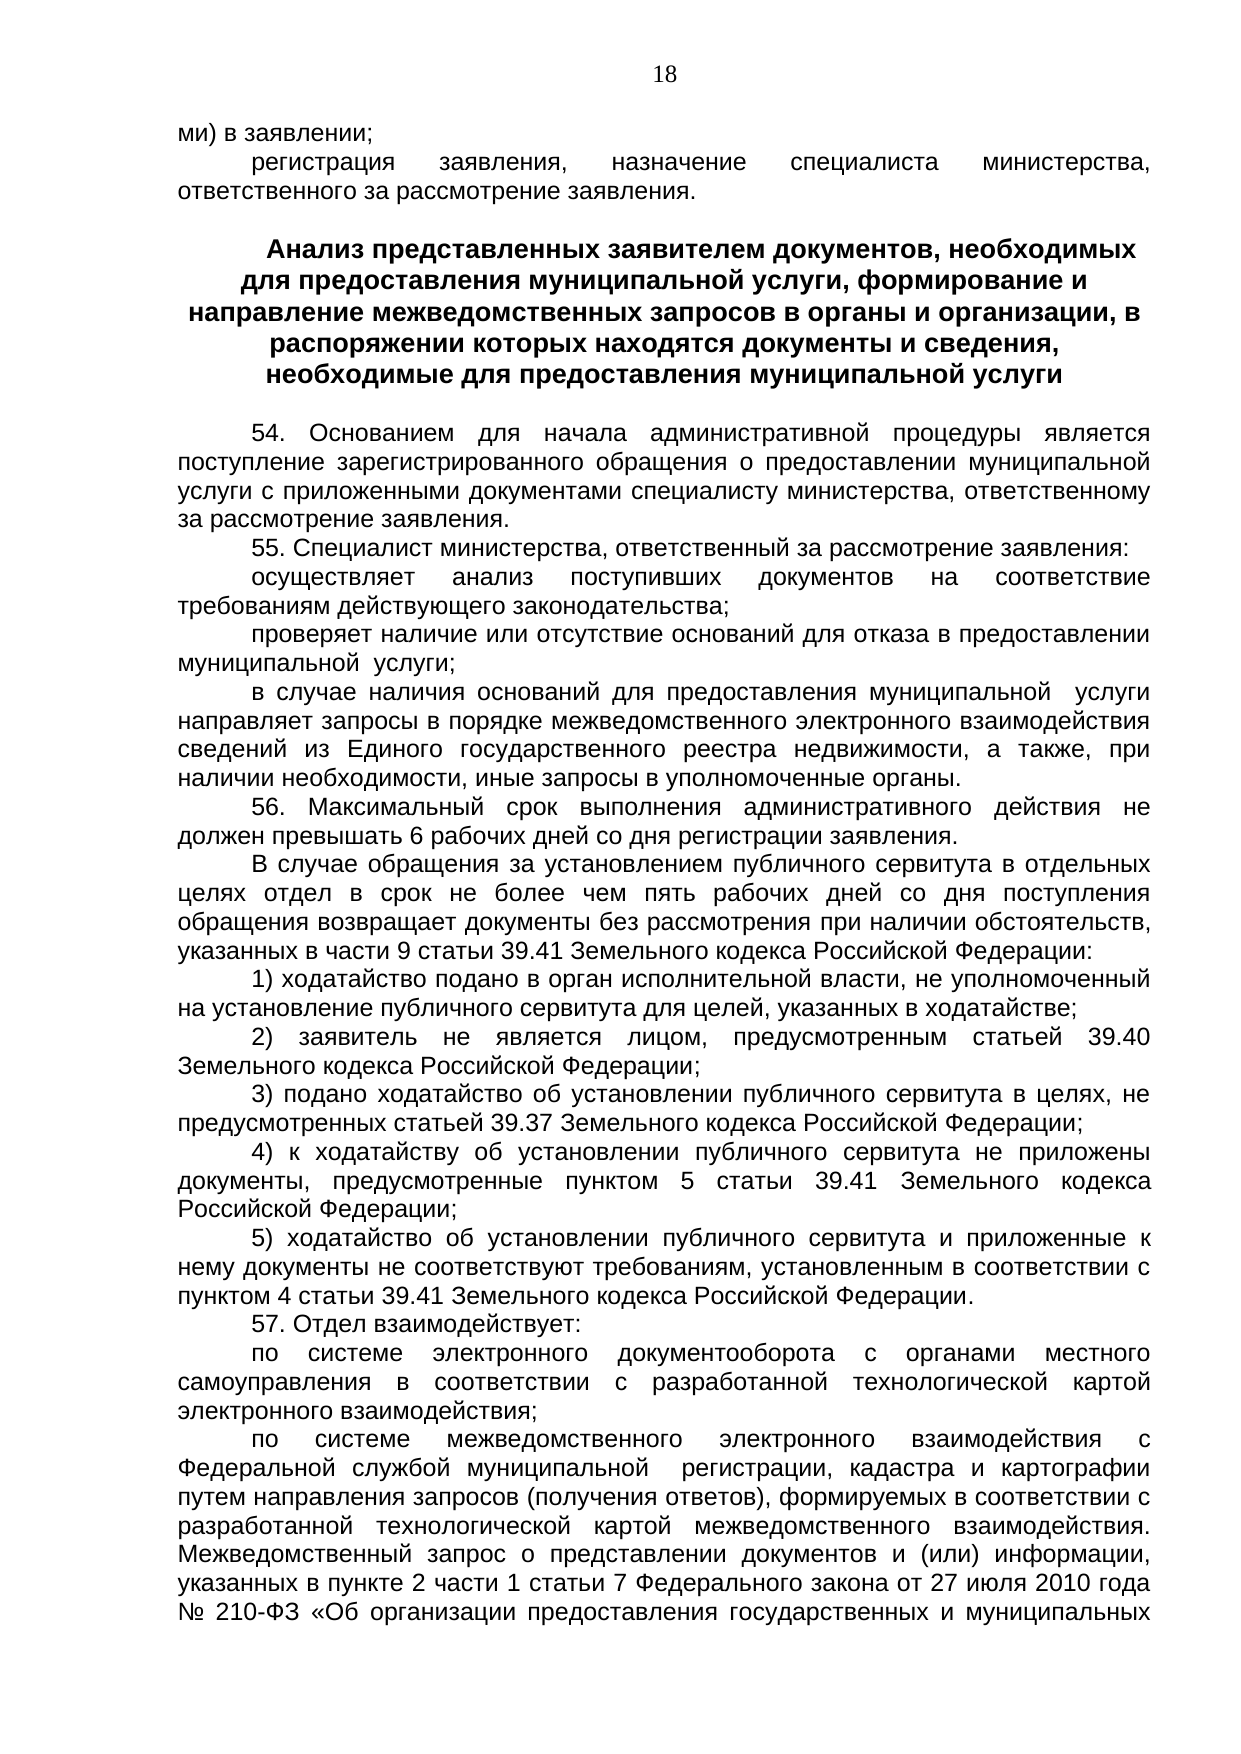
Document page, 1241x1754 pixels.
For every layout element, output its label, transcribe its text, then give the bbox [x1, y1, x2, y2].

text 2) заявитель не является лицом, предусмотренным статьей 39.40 Земельного кодекса Российской Федерации; [177, 1022, 1152, 1079]
text по системе электронного документооборота с органами местного самоуправления в соответствии с разработанной технологической картой электронного взаимодействия; [177, 1338, 1152, 1424]
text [177, 118, 1152, 147]
text 1) ходатайство подано в орган исполнительной власти, не уполномоченный на установление публичного сервитута для целей, указанных в ходатайстве; [177, 964, 1152, 1022]
text 56. Максимальный срок выполнения административного действия не должен превышать 6 рабочих дней со дня регистрации заявления. [177, 792, 1152, 849]
text 55. Специалист министерства, ответственный за рассмотрение заявления: [177, 533, 1152, 562]
text 57. Отдел взаимодействует: [177, 1309, 1152, 1338]
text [177, 1424, 1152, 1626]
text В случае обращения за установлением публичного сервитута в отдельных целях отдел в срок не более чем пять рабочих дней со дня поступления обращения возвращает документы без рассмотрения при наличии обстоятельств, указанных в части 9 статьи 39.41 Земельного кодекса Российской Федерации: [177, 849, 1152, 964]
text 4) к ходатайству об установлении публичного сервитута не приложены документы, предусмотренные пунктом 5 статьи 39.41 Земельного кодекса Российской Федерации; [177, 1137, 1152, 1223]
text регистрация заявления, назначение специалиста министерства, ответственного за рассмотрение заявления. [177, 147, 1152, 204]
text 5) ходатайство об установлении публичного сервитута и приложенные к нему документы не соответствуют требованиям, установленным в соответствии с пунктом 4 статьи 39.41 Земельного кодекса Российской Федерации. [177, 1223, 1152, 1309]
text в случае наличия оснований для предоставления муниципальной услуги направляет запросы в порядке межведомственного электронного взаимодействия сведений из Единого государственного реестра недвижимости, а также, при наличии необходимости, иные запросы в уполномоченные органы. [177, 677, 1152, 792]
list Анализ представленных заявителем документов, необходимых для предоставления муниципальной услуги, формирование и направление межведомственных запросов в органы и организации, в распоряжении которых находятся документы и сведения, необходимые для предоставления муниципальной услуги [177, 233, 1152, 389]
text осуществляет анализ поступивших документов на соответствие требованиям действующего законодательства; [177, 562, 1152, 619]
text 3) подано ходатайство об установлении публичного сервитута в целях, не предусмотренных статьей 39.37 Земельного кодекса Российской Федерации; [177, 1079, 1152, 1137]
text 54. Основанием для начала административной процедуры является поступление зарегистрированного обращения о предоставлении муниципальной услуги с приложенными документами специалисту министерства, ответственному за рассмотрение заявления. [177, 418, 1152, 533]
text проверяет наличие или отсутствие оснований для отказа в предоставлении муниципальной услуги; [177, 619, 1152, 677]
